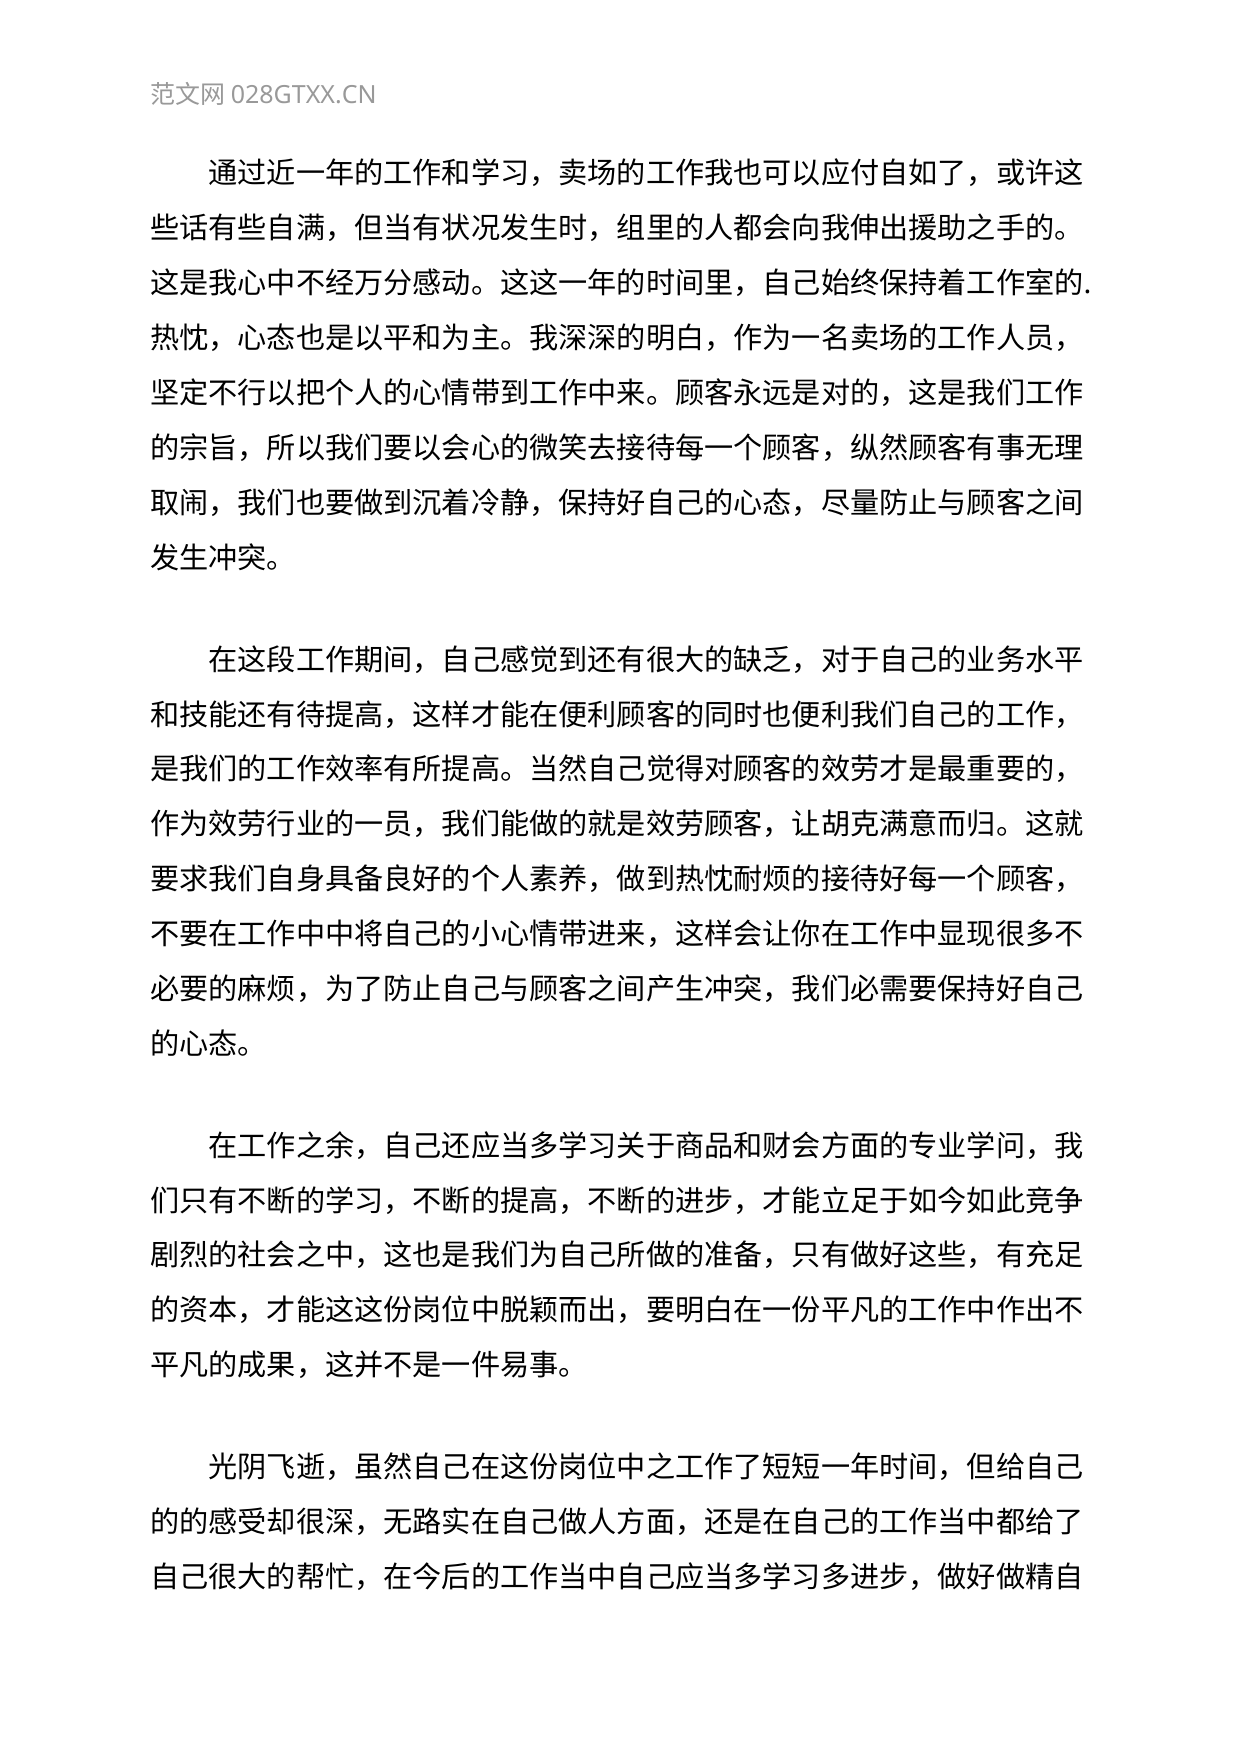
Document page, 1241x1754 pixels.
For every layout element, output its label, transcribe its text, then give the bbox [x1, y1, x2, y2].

text 在工作之余，自己还应当多学习关于商品和财会方面的专业学问，我们只有不断的学习，不断的提高，不断的进步，才能立足于如今如此竞争剧烈的社会之中，这也是我们为自己所做的准备，只有做好这些，有充足的资本，才能这这份岗位中脱颖而出，要明白在一份平凡的工作中作出不平凡的成果，这并不是一件易事。 [150, 1122, 1090, 1384]
text 在这段工作期间，自己感觉到还有很大的缺乏，对于自己的业务水平和技能还有待提高，这样才能在便利顾客的同时也便利我们自己的工作，是我们的工作效率有所提高。当然自己觉得对顾客的效劳才是最重要的，作为效劳行业的一员，我们能做的就是效劳顾客，让胡克满意而归。这就要求我们自身具备良好的个人素养，做到热忱耐烦的接待好每一个顾客，不要在工作中中将自己的小心情带进来，这样会让你在工作中显现很多不必要的麻烦，为了防止自己与顾客之间产生冲突，我们必需要保持好自己的心态。 [150, 636, 1090, 1063]
text 通过近一年的工作和学习，卖场的工作我也可以应付自如了，或许这些话有些自满，但当有状况发生时，组里的人都会向我伸出援助之手的。这是我心中不经万分感动。这这一年的时间里，自己始终保持着工作室的.热忱，心态也是以平和为主。我深深的明白，作为一名卖场的工作人员，坚定不行以把个人的心情带到工作中来。顾客永远是对的，这是我们工作的宗旨，所以我们要以会心的微笑去接待每一个顾客，纵然顾客有事无理取闹，我们也要做到沉着冷静，保持好自己的心态，尽量防止与顾客之间发生冲突。 [150, 150, 1090, 577]
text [150, 1443, 1090, 1596]
